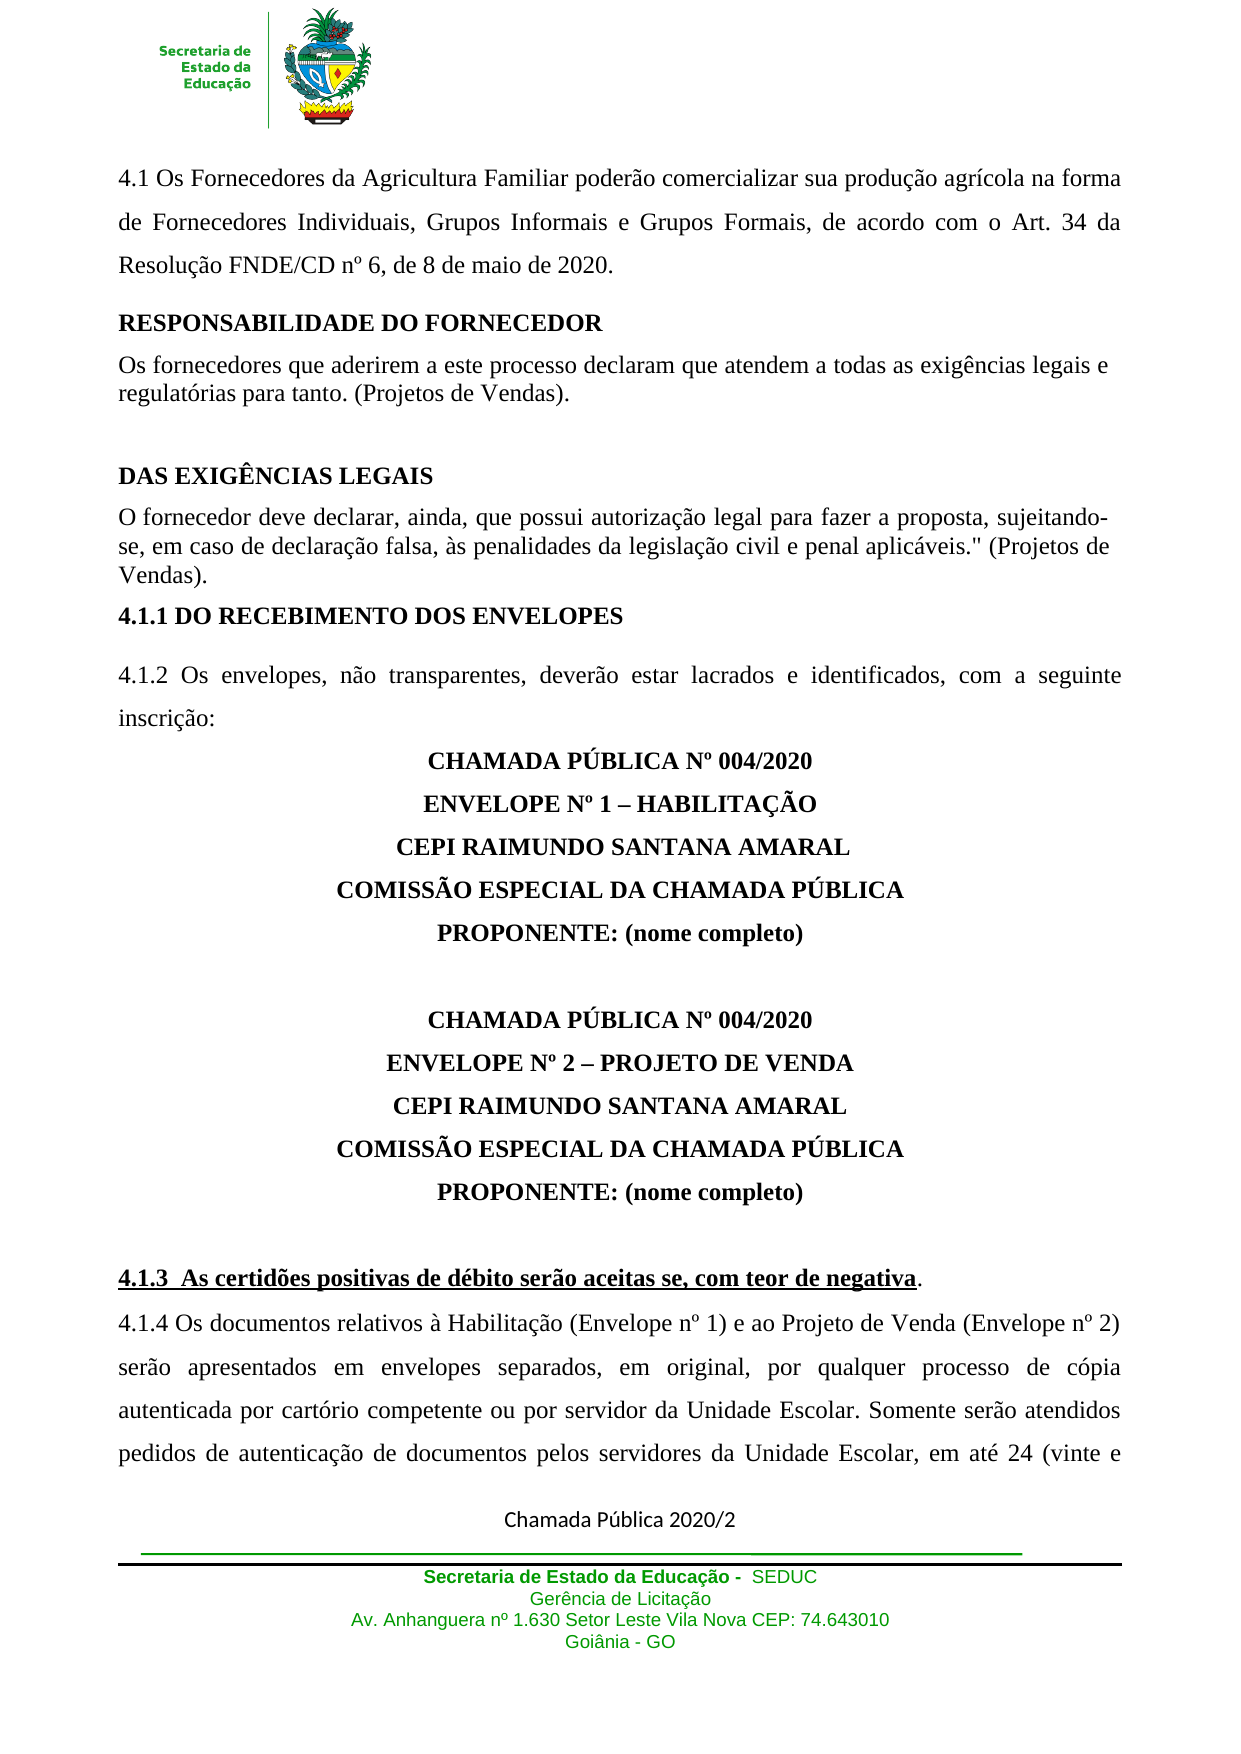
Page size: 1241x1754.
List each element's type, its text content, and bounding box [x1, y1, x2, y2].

text O fornecedor deve declarar, ainda, que possui autorização legal para fazer a proposta, sujeitando-se, em caso de declaração falsa, às penalidades da legislação civil e penal aplicáveis." (Projetos de Vendas). [118, 502, 1110, 588]
text ENVELOPE Nº 2 – PROJETO DE VENDA [118, 1048, 1122, 1077]
text COMISSÃO ESPECIAL DA CHAMADA PÚBLICA [118, 1134, 1122, 1163]
text 4.1.3 As certidões positivas de débito serão aceitas se, com teor de negativa. [118, 1263, 1122, 1292]
text Os fornecedores que aderirem a este processo declaram que atendem a todas as exigências legais e regulatórias para tanto. (Projetos de Vendas). [118, 350, 1110, 407]
text 4.1 Os Fornecedores da Agricultura Familiar poderão comercializar sua produção agrícola na forma de Fornecedores Individuais, Grupos Informais e Grupos Formais, de acordo com o Art. 34 da Resolução FNDE/CD nº 6, de 8 de maio de 2020. [118, 163, 1122, 278]
text CEPI RAIMUNDO SANTANA AMARAL [118, 1091, 1122, 1120]
picture [118, 0, 412, 136]
text PROPONENTE: (nome completo) [118, 1177, 1122, 1206]
text 4.1.2 Os envelopes, não transparentes, deverão estar lacrados e identificados, com a seguinte inscrição: [118, 660, 1122, 732]
text CHAMADA PÚBLICA Nº 004/2020 [118, 1005, 1122, 1033]
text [118, 1308, 1122, 1467]
text RESPONSABILIDADE DO FORNECEDOR [118, 308, 1110, 337]
text COMISSÃO ESPECIAL DA CHAMADA PÚBLICA [118, 875, 1122, 904]
text CEPI RAIMUNDO SANTANA AMARAL [118, 832, 1122, 861]
text CHAMADA PÚBLICA Nº 004/2020 [118, 746, 1122, 775]
text DAS EXIGÊNCIAS LEGAIS [118, 461, 1110, 490]
text 4.1.1 DO RECEBIMENTO DOS ENVELOPES [118, 601, 1122, 630]
text PROPONENTE: (nome completo) [118, 918, 1122, 947]
text ENVELOPE Nº 1 – HABILITAÇÃO [118, 789, 1122, 818]
